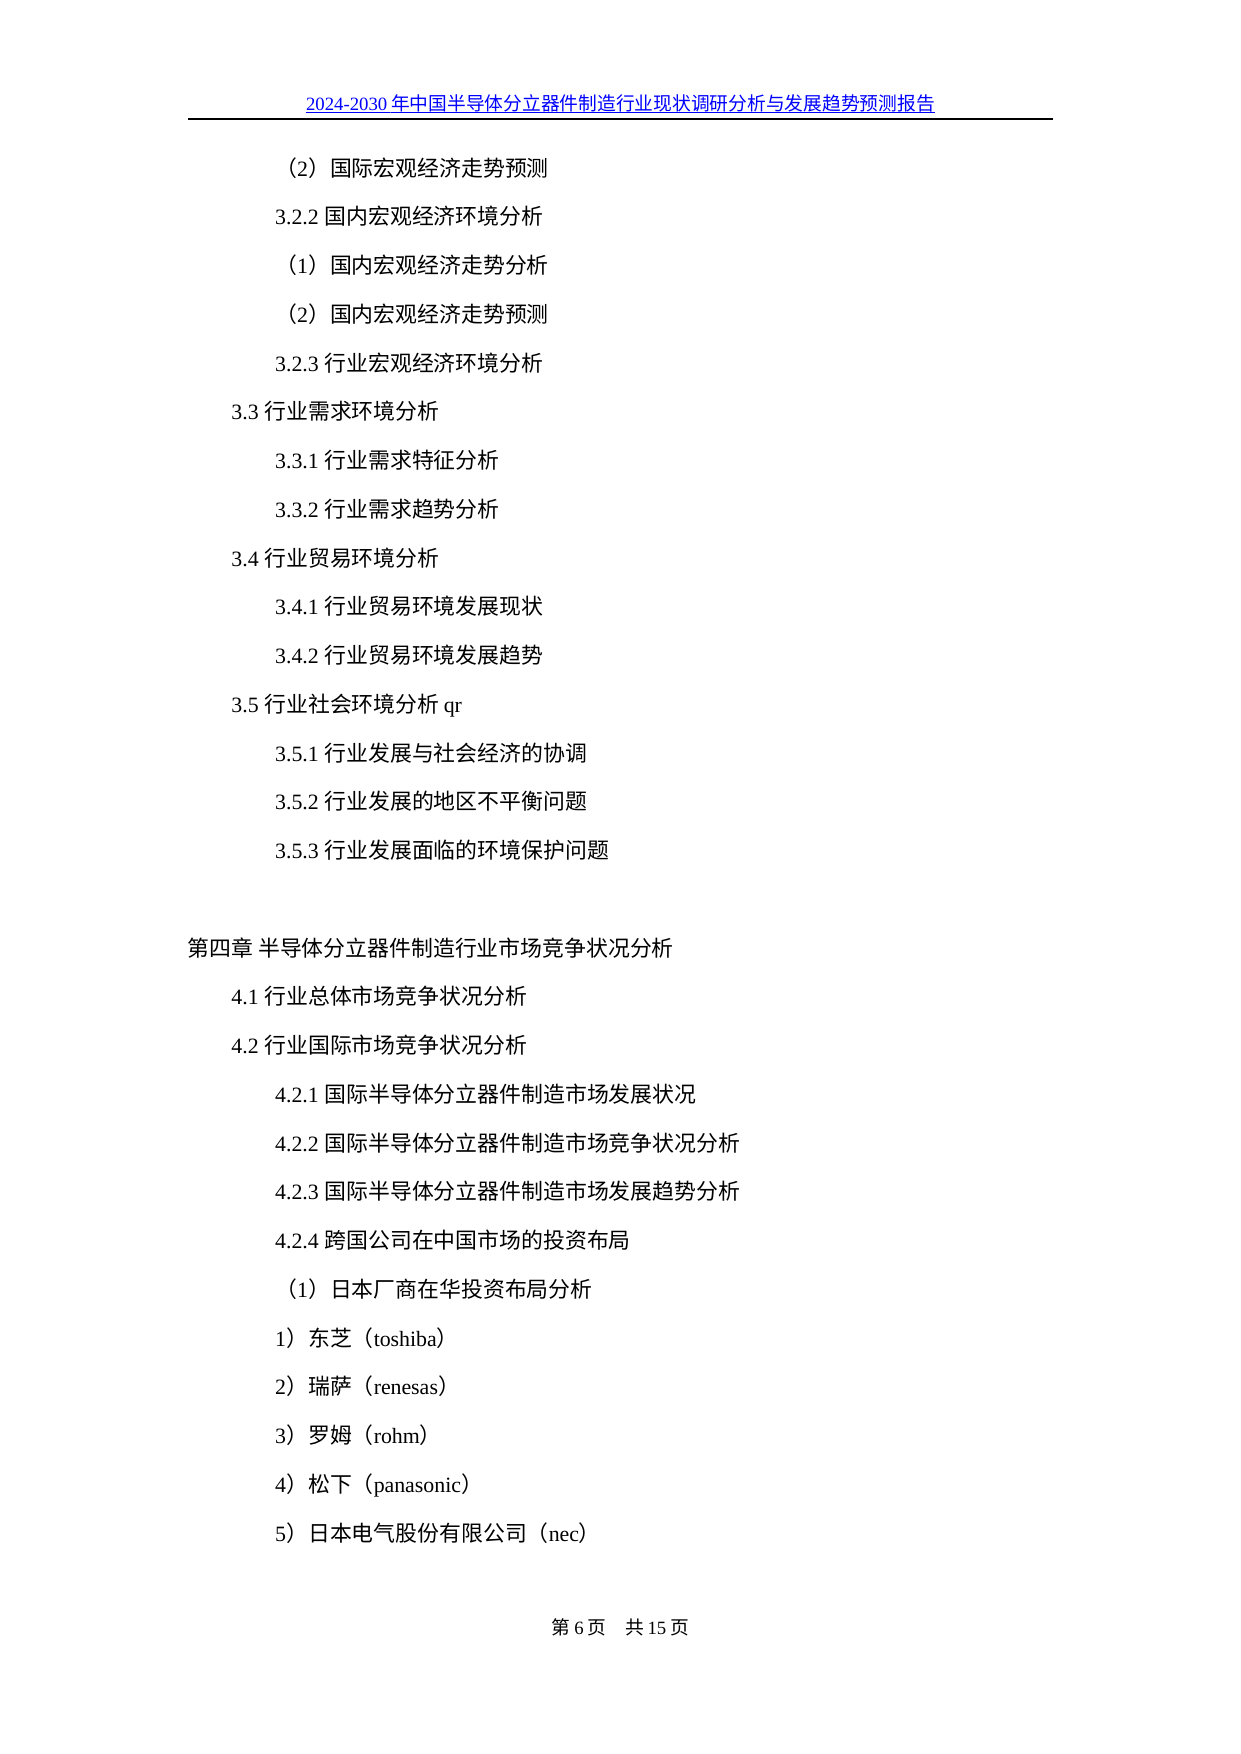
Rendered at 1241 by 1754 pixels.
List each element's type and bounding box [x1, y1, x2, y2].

text [187, 150, 1053, 1548]
